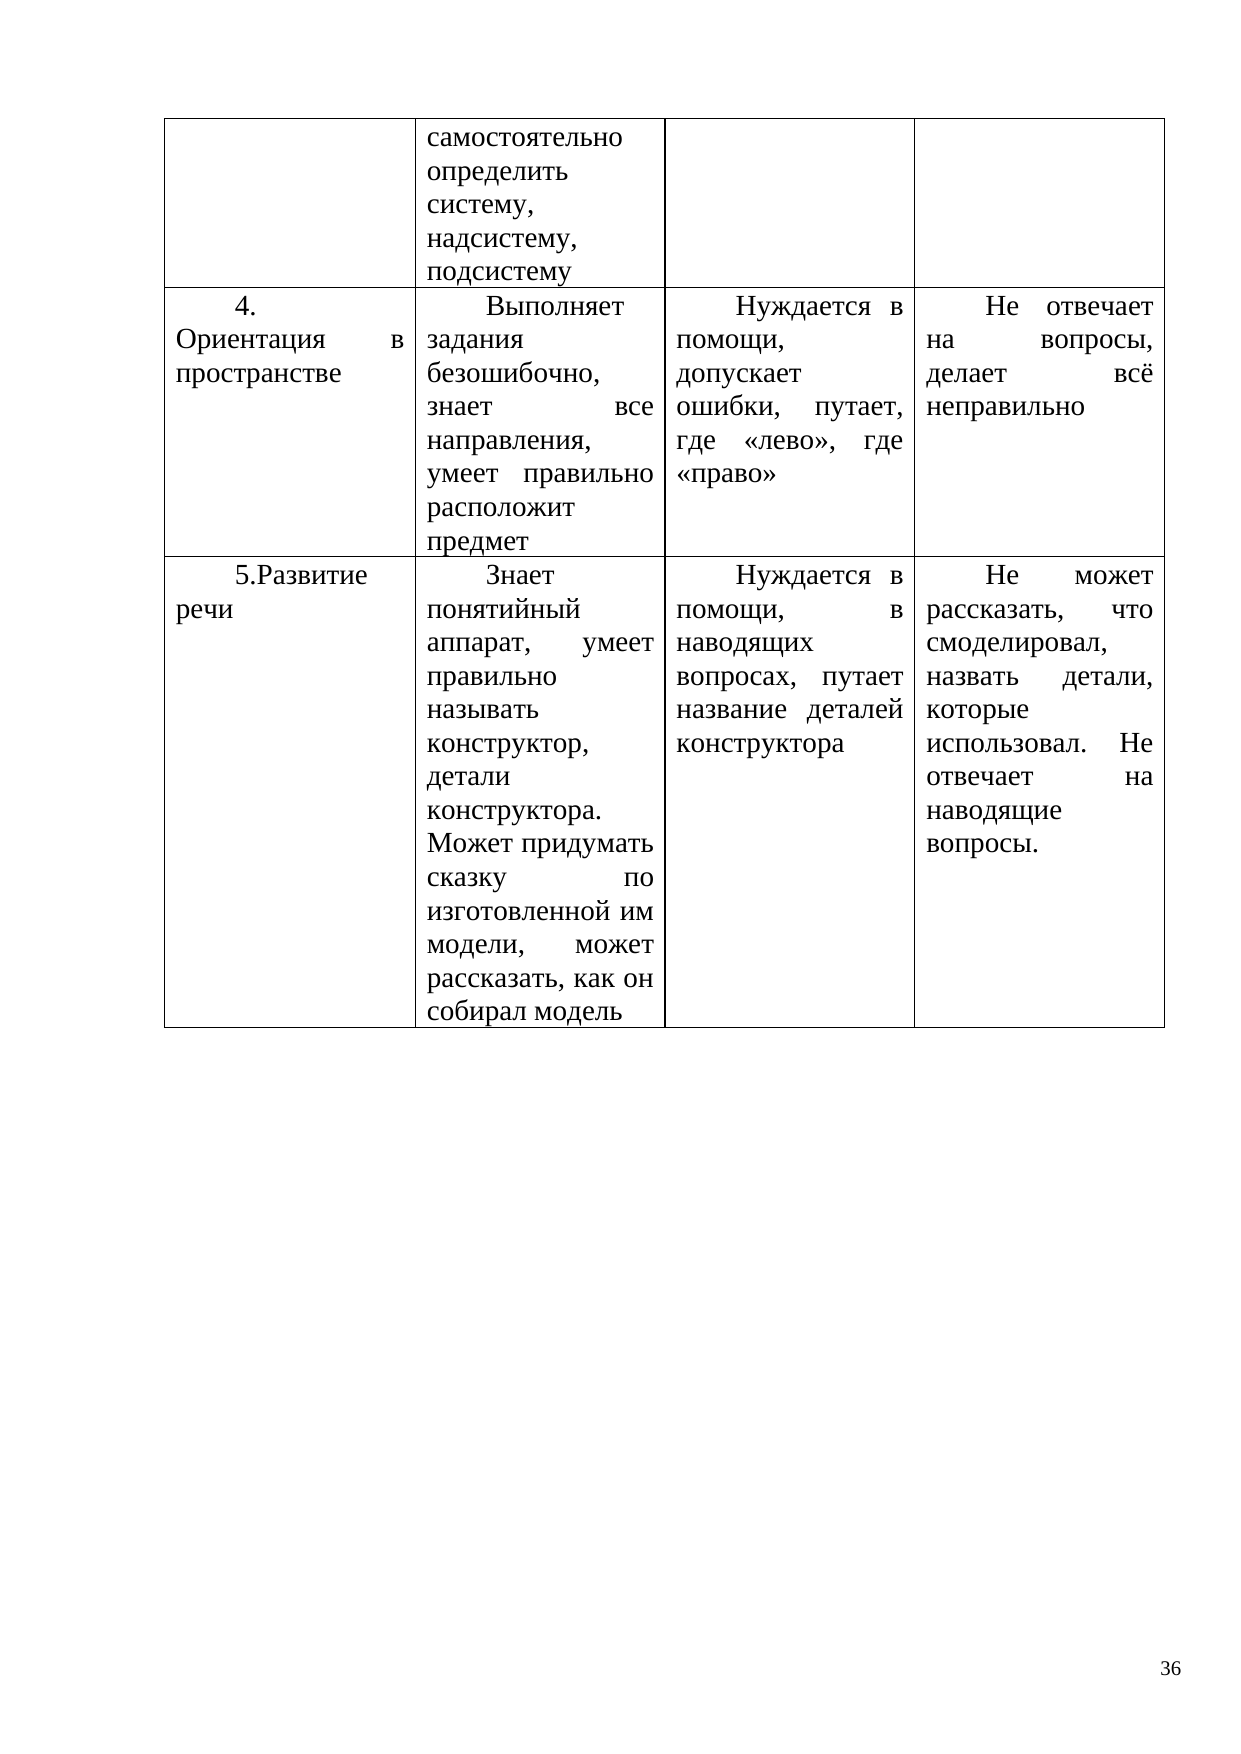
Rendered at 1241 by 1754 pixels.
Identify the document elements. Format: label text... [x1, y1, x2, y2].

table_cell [416, 119, 664, 287]
table_cell 5.Развитие речи [165, 557, 415, 1027]
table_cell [666, 119, 914, 287]
table_cell Не может рассказать, что смоделировал, назвать детали, которые использовал. Не отвечает на наводящие вопросы. [915, 557, 1164, 1027]
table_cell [915, 119, 1164, 287]
table_cell Нуждается в помощи, в наводящих вопросах, путает название деталей конструктора [666, 557, 914, 1027]
table_cell Нуждается в помощи, допускает ошибки, путает, где «лево», где «право» [666, 288, 914, 556]
table_cell Знает понятийный аппарат, умеет правильно называть конструктор, детали конструктора. Может придумать сказку по изготовленной им модели, может рассказать, как он собирал модель [416, 557, 664, 1027]
table_cell 4. Ориентация в пространстве [165, 288, 415, 556]
table_cell Выполняет задания безошибочно, знает все направления, умеет правильно расположит предмет [416, 288, 664, 556]
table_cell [165, 119, 415, 287]
table_cell Не отвечает на вопросы, делает всё неправильно [915, 288, 1164, 556]
